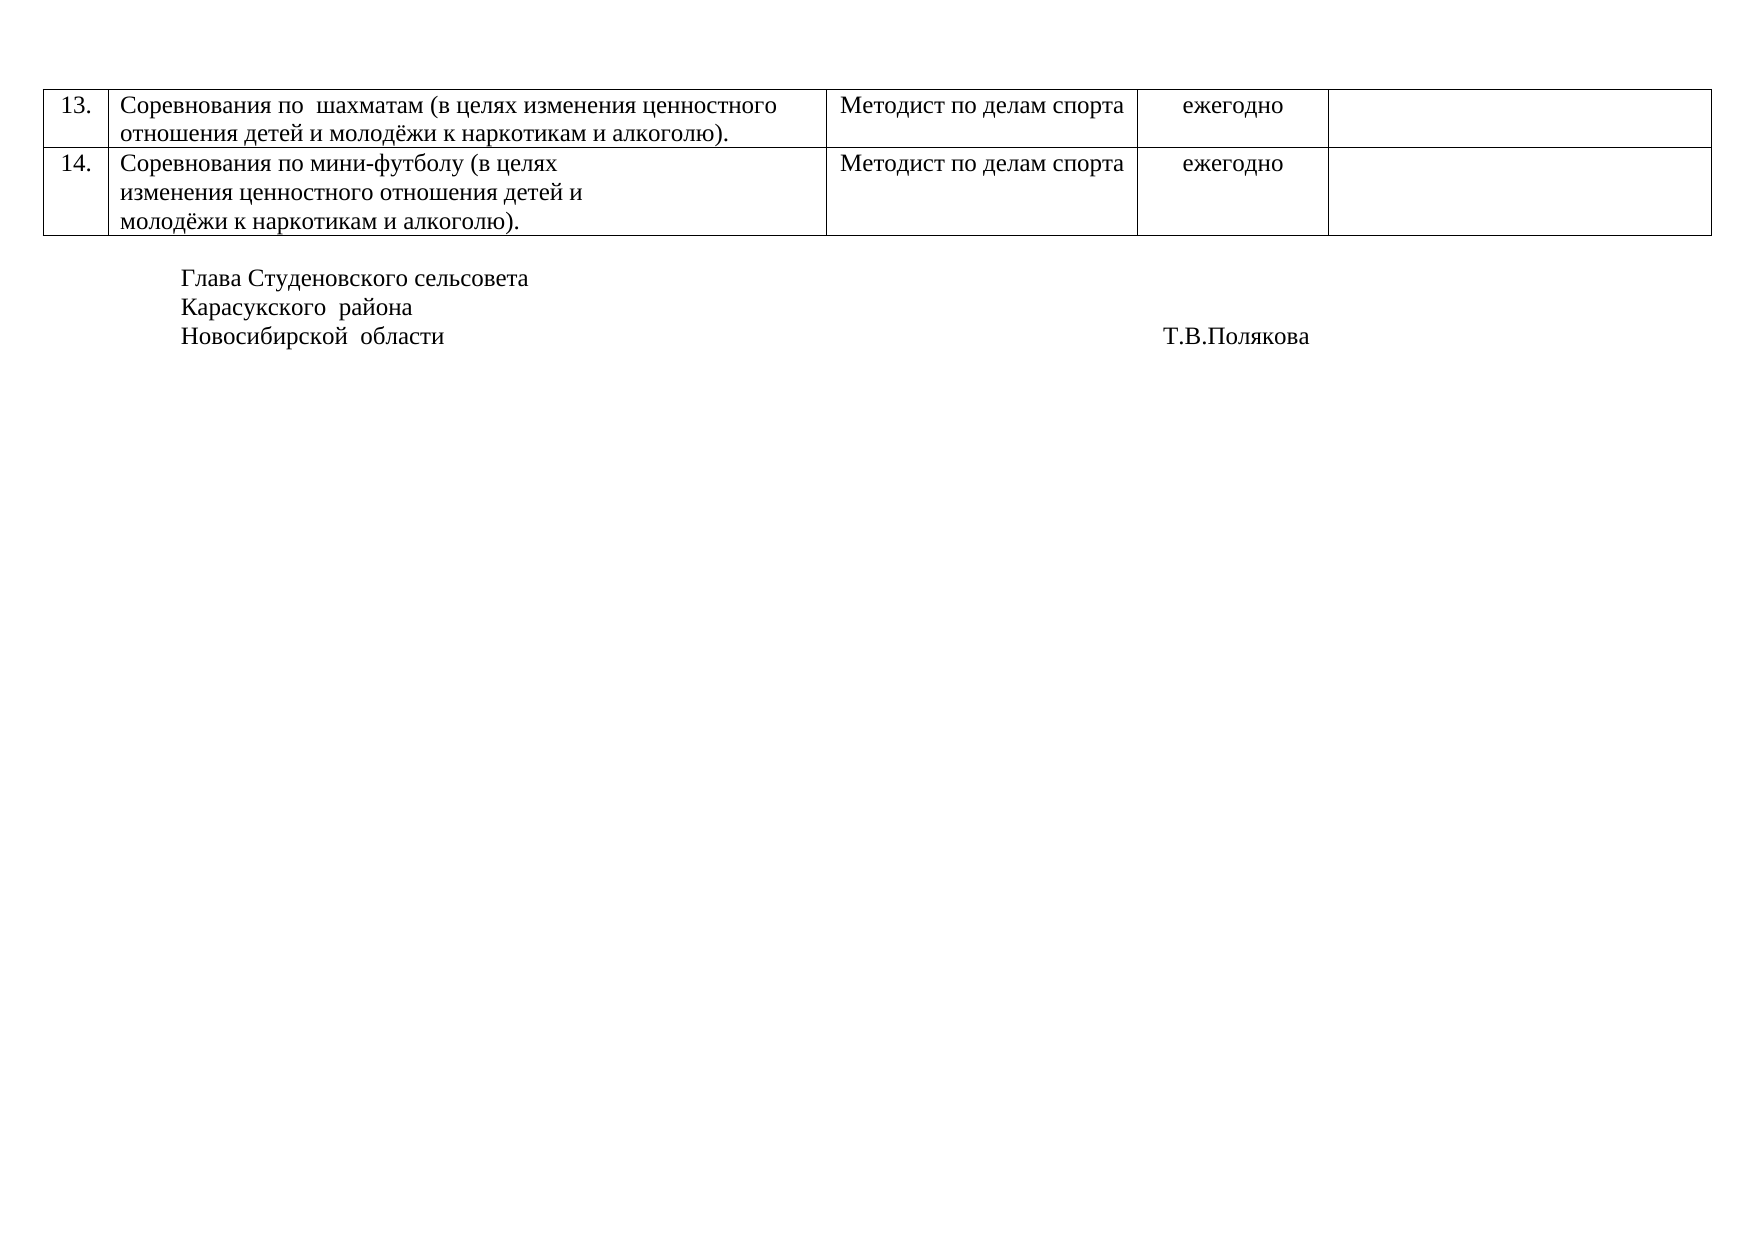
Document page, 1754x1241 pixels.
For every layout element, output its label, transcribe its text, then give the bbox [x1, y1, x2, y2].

table_cell 13. [44, 90, 108, 147]
table_cell ежегодно [1138, 90, 1328, 147]
table_cell [1329, 148, 1711, 234]
table_cell 14. [44, 148, 108, 234]
table_cell ежегодно [1138, 148, 1328, 234]
table_cell [1329, 90, 1711, 147]
table_cell Методист по делам спорта [827, 148, 1137, 234]
text Карасукского района [118, 292, 1717, 321]
table_cell Соревнования по шахматам (в целях изменения ценностного отношения детей и молодёжи к наркотикам и алкоголю). [109, 90, 826, 147]
text Новосибирской области Т.В.Полякова [118, 321, 1717, 350]
table_cell Методист по делам спорта [827, 90, 1137, 147]
table_cell Соревнования по мини-футболу (в целях изменения ценностного отношения детей и молодёжи к наркотикам и алкоголю). [109, 148, 826, 234]
text Глава Студеновского сельсовета [118, 263, 1717, 292]
